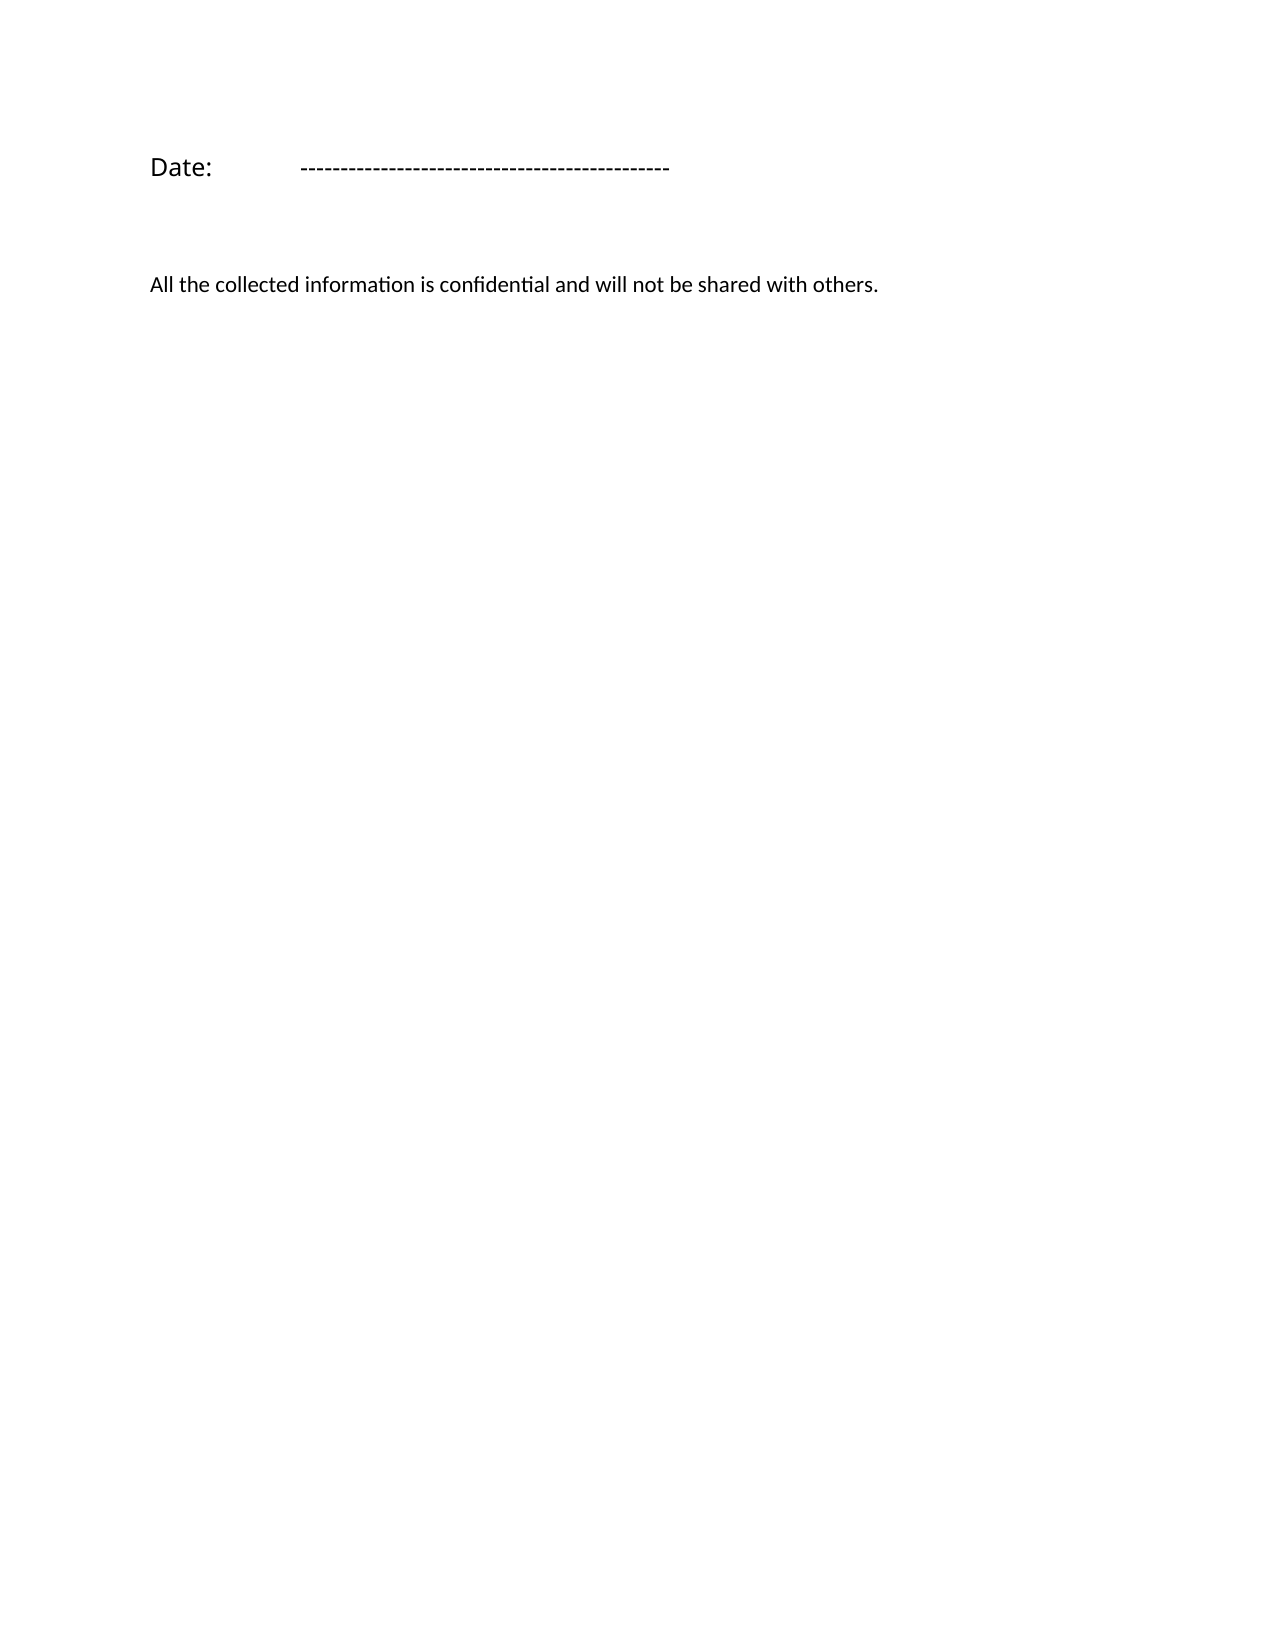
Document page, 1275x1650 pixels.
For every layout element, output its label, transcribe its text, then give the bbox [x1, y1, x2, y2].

text All the collected information is confidential and will not be shared with others. [150, 270, 1125, 298]
text Date: ---------------------------------------------- [150, 150, 1125, 184]
